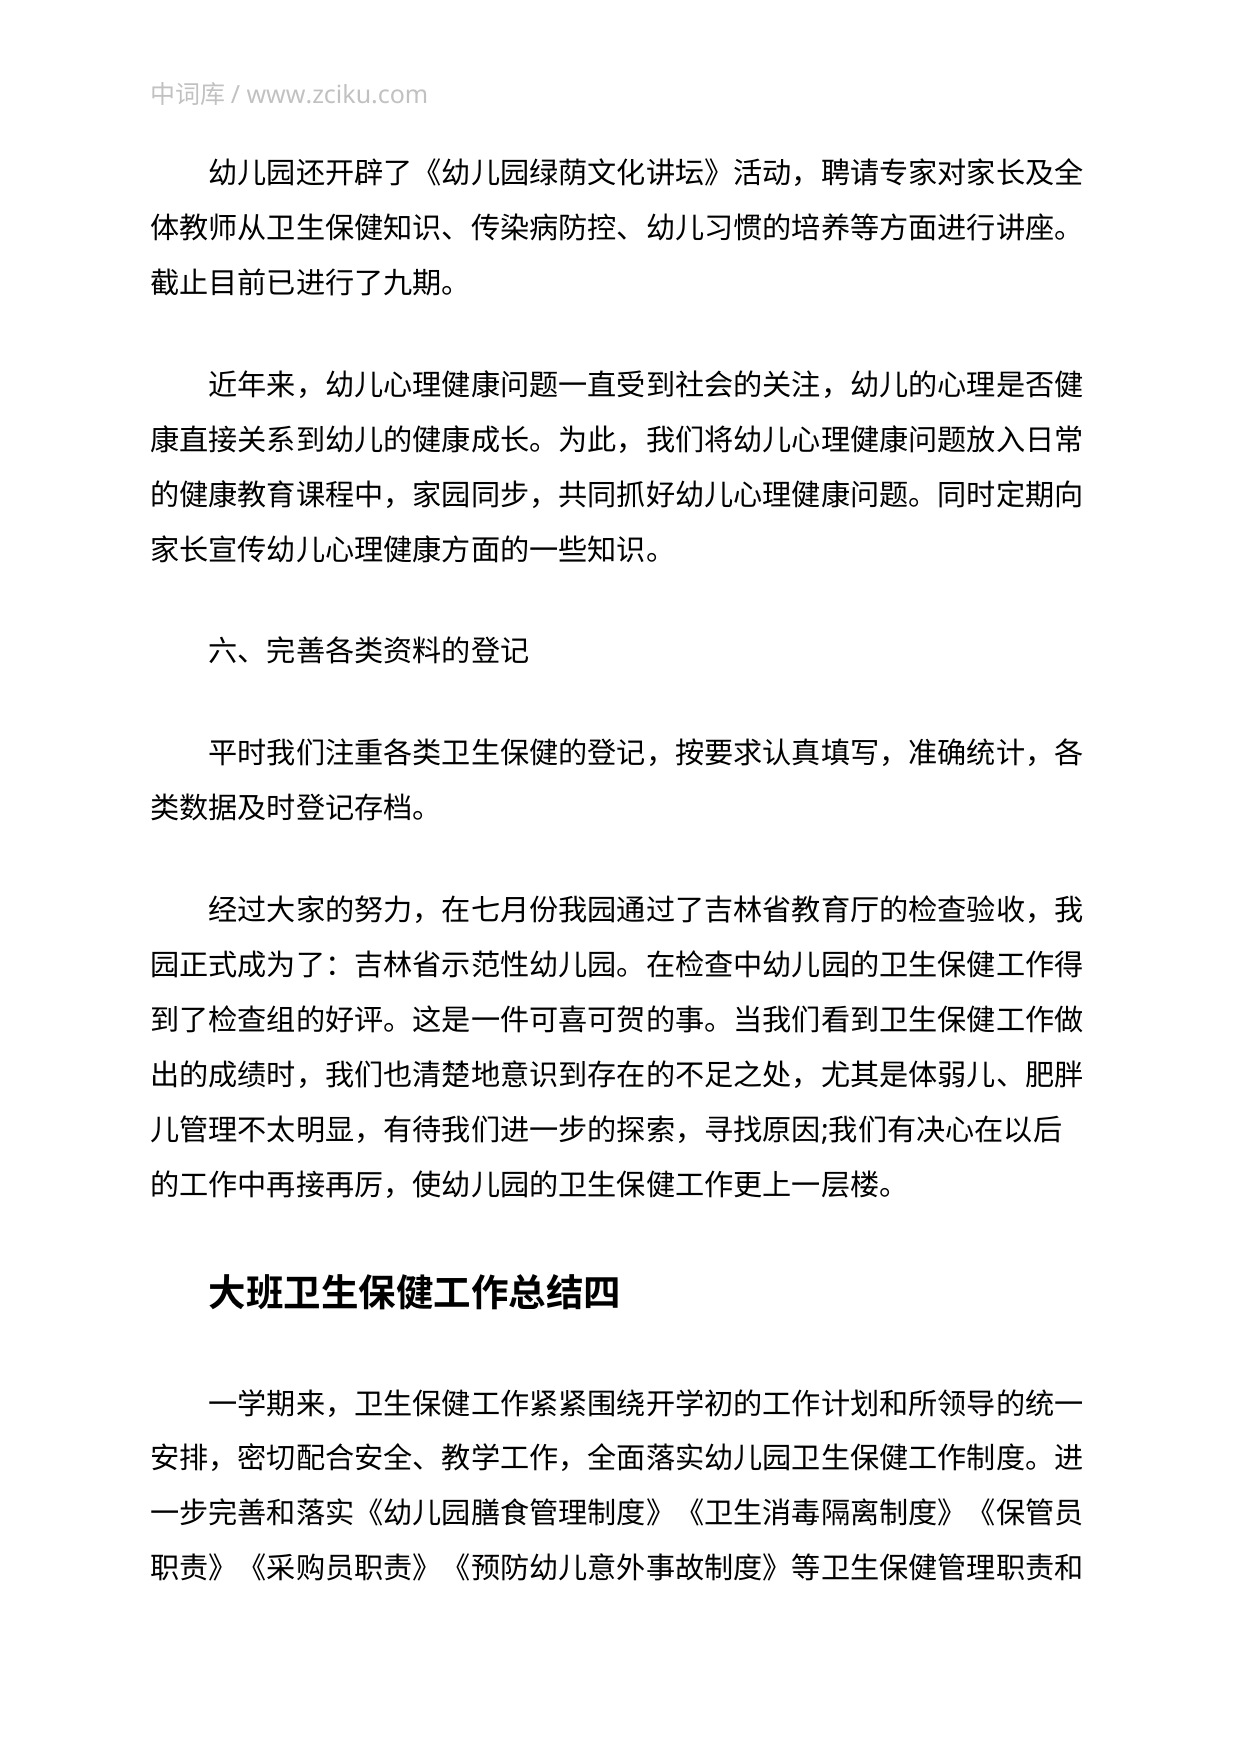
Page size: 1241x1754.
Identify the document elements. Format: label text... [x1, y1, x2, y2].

text 幼儿园还开辟了《幼儿园绿荫文化讲坛》活动，聘请专家对家长及全体教师从卫生保健知识、传染病防控、幼儿习惯的培养等方面进行讲座。截止目前已进行了九期。 [150, 150, 1090, 302]
text 六、完善各类资料的登记 [150, 628, 1090, 670]
text 平时我们注重各类卫生保健的登记，按要求认真填写，准确统计，各类数据及时登记存档。 [150, 730, 1090, 827]
text 大班卫生保健工作总结四 [150, 1263, 1090, 1317]
text 近年来，幼儿心理健康问题一直受到社会的关注，幼儿的心理是否健康直接关系到幼儿的健康成长。为此，我们将幼儿心理健康问题放入日常的健康教育课程中，家园同步，共同抓好幼儿心理健康问题。同时定期向家长宣传幼儿心理健康方面的一些知识。 [150, 362, 1090, 568]
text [150, 1380, 1090, 1587]
text 经过大家的努力，在七月份我园通过了吉林省教育厅的检查验收，我园正式成为了：吉林省示范性幼儿园。在检查中幼儿园的卫生保健工作得到了检查组的好评。这是一件可喜可贺的事。当我们看到卫生保健工作做出的成绩时，我们也清楚地意识到存在的不足之处，尤其是体弱儿、肥胖儿管理不太明显，有待我们进一步的探索，寻找原因;我们有决心在以后的工作中再接再厉，使幼儿园的卫生保健工作更上一层楼。 [150, 886, 1090, 1203]
